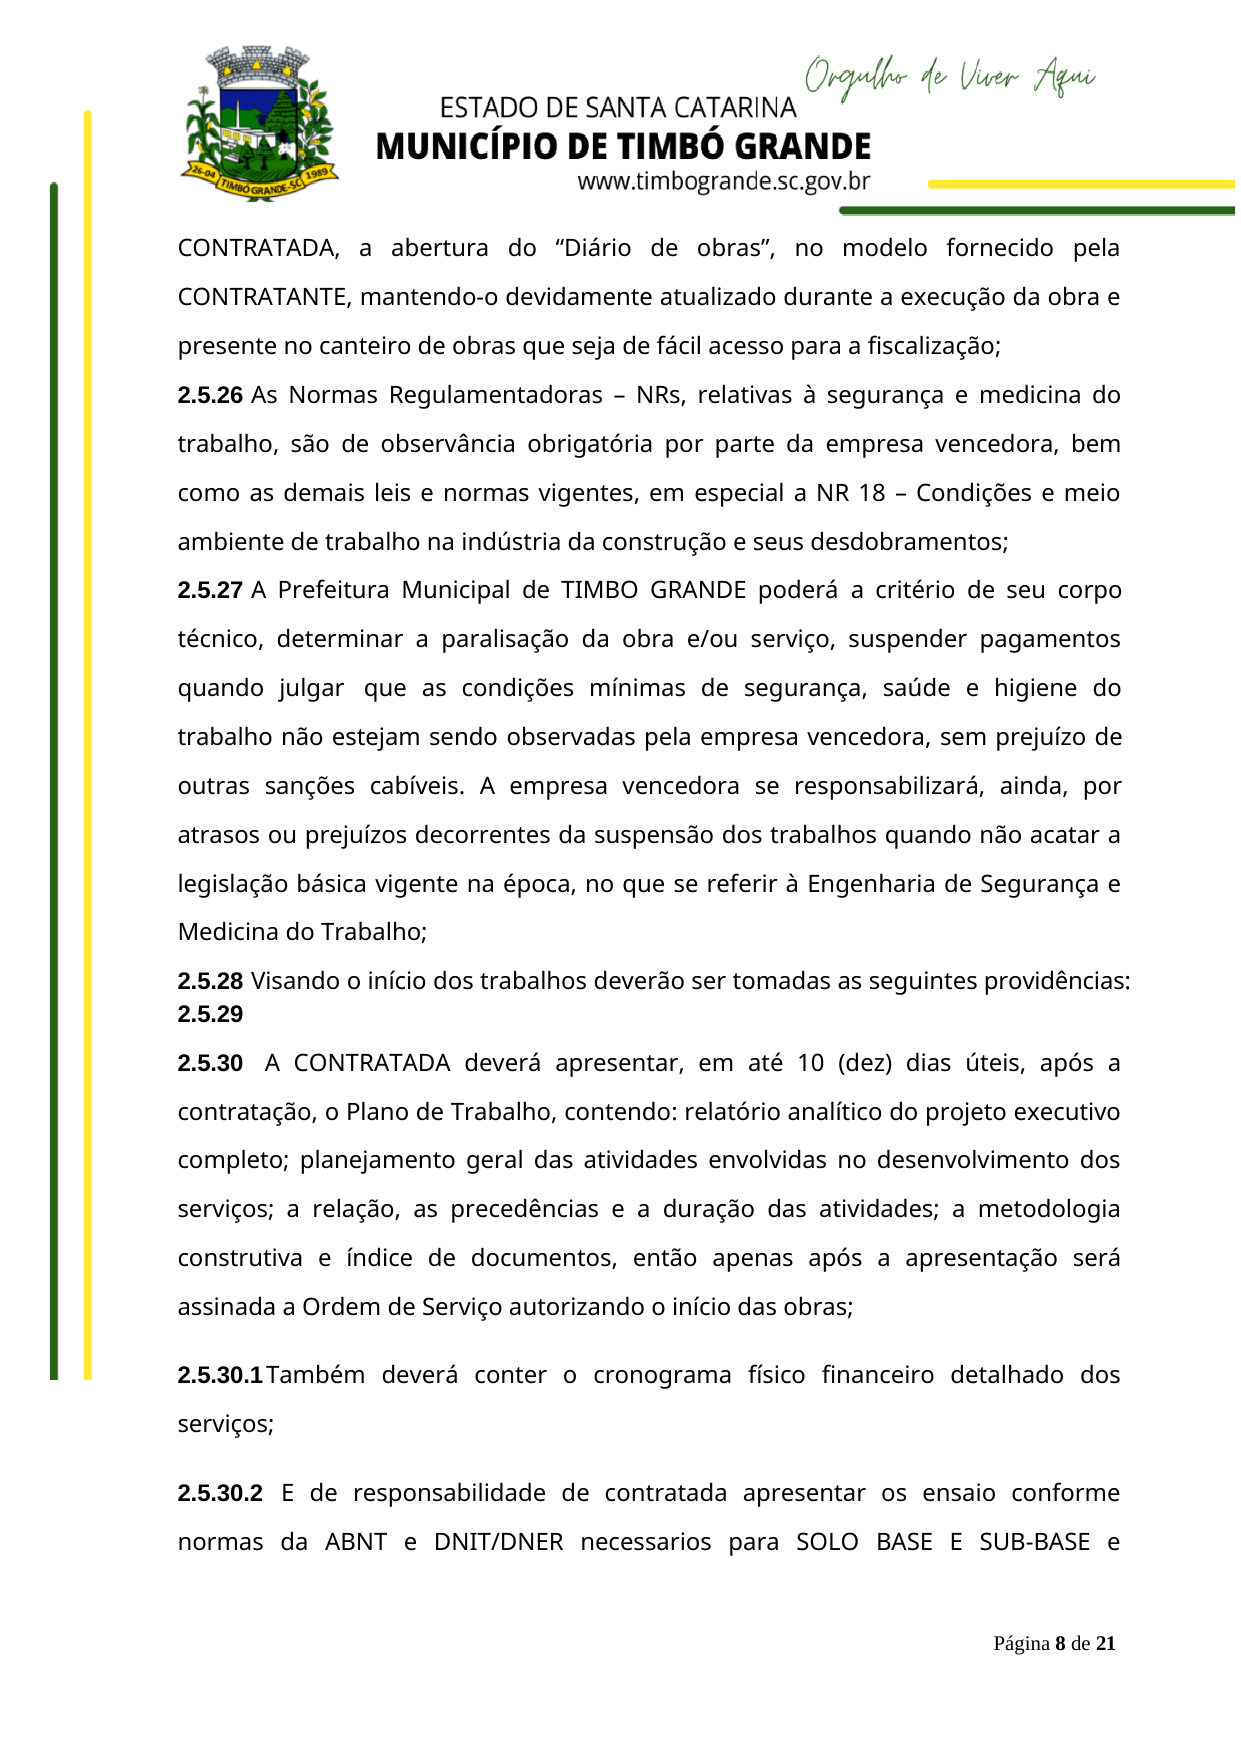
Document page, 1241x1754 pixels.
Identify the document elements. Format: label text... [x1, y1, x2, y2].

list Visando o início dos trabalhos deverão ser tomadas as seguintes providências: [177, 964, 1186, 997]
picture [0, 0, 1235, 1380]
list A Prefeitura Municipal de TIMBO GRANDE poderá a critério de seu corpo técnico, determinar a paralisação da obra e/ou serviço, suspender pagamentos quando julgar que as condições mínimas de segurança, saúde e higiene do trabalho não estejam sendo observadas pela empresa vencedora, sem prejuízo de outras sanções cabíveis. A empresa vencedora se responsabilizará, ainda, por atrasos ou prejuízos decorrentes da suspensão dos trabalhos quando não acatar a legislação básica vigente na época, no que se referir à Engenharia de Segurança e Medicina do Trabalho; [177, 573, 1123, 948]
list A CONTRATADA deverá apresentar, em até 10 (dez) dias úteis, após a contratação, o Plano de Trabalho, contendo: relatório analítico do projeto executivo completo; planejamento geral das atividades envolvidas no desenvolvimento dos serviços; a relação, as precedências e a duração das atividades; a metodologia construtiva e índice de documentos, então apenas após a apresentação será assinada a Ordem de Serviço autorizando o início das obras; [177, 1046, 1122, 1322]
list Também deverá conter o cronograma físico financeiro detalhado dos serviços; [177, 1358, 1122, 1440]
list As Normas Regulamentadoras – NRs, relativas à segurança e medicina do trabalho, são de observância obrigatória por parte da empresa vencedora, bem como as demais leis e normas vigentes, em especial a NR 18 – Condições e meio ambiente de trabalho na indústria da construção e seus desdobramentos; [177, 378, 1123, 557]
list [177, 1475, 1122, 1557]
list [177, 231, 1122, 362]
